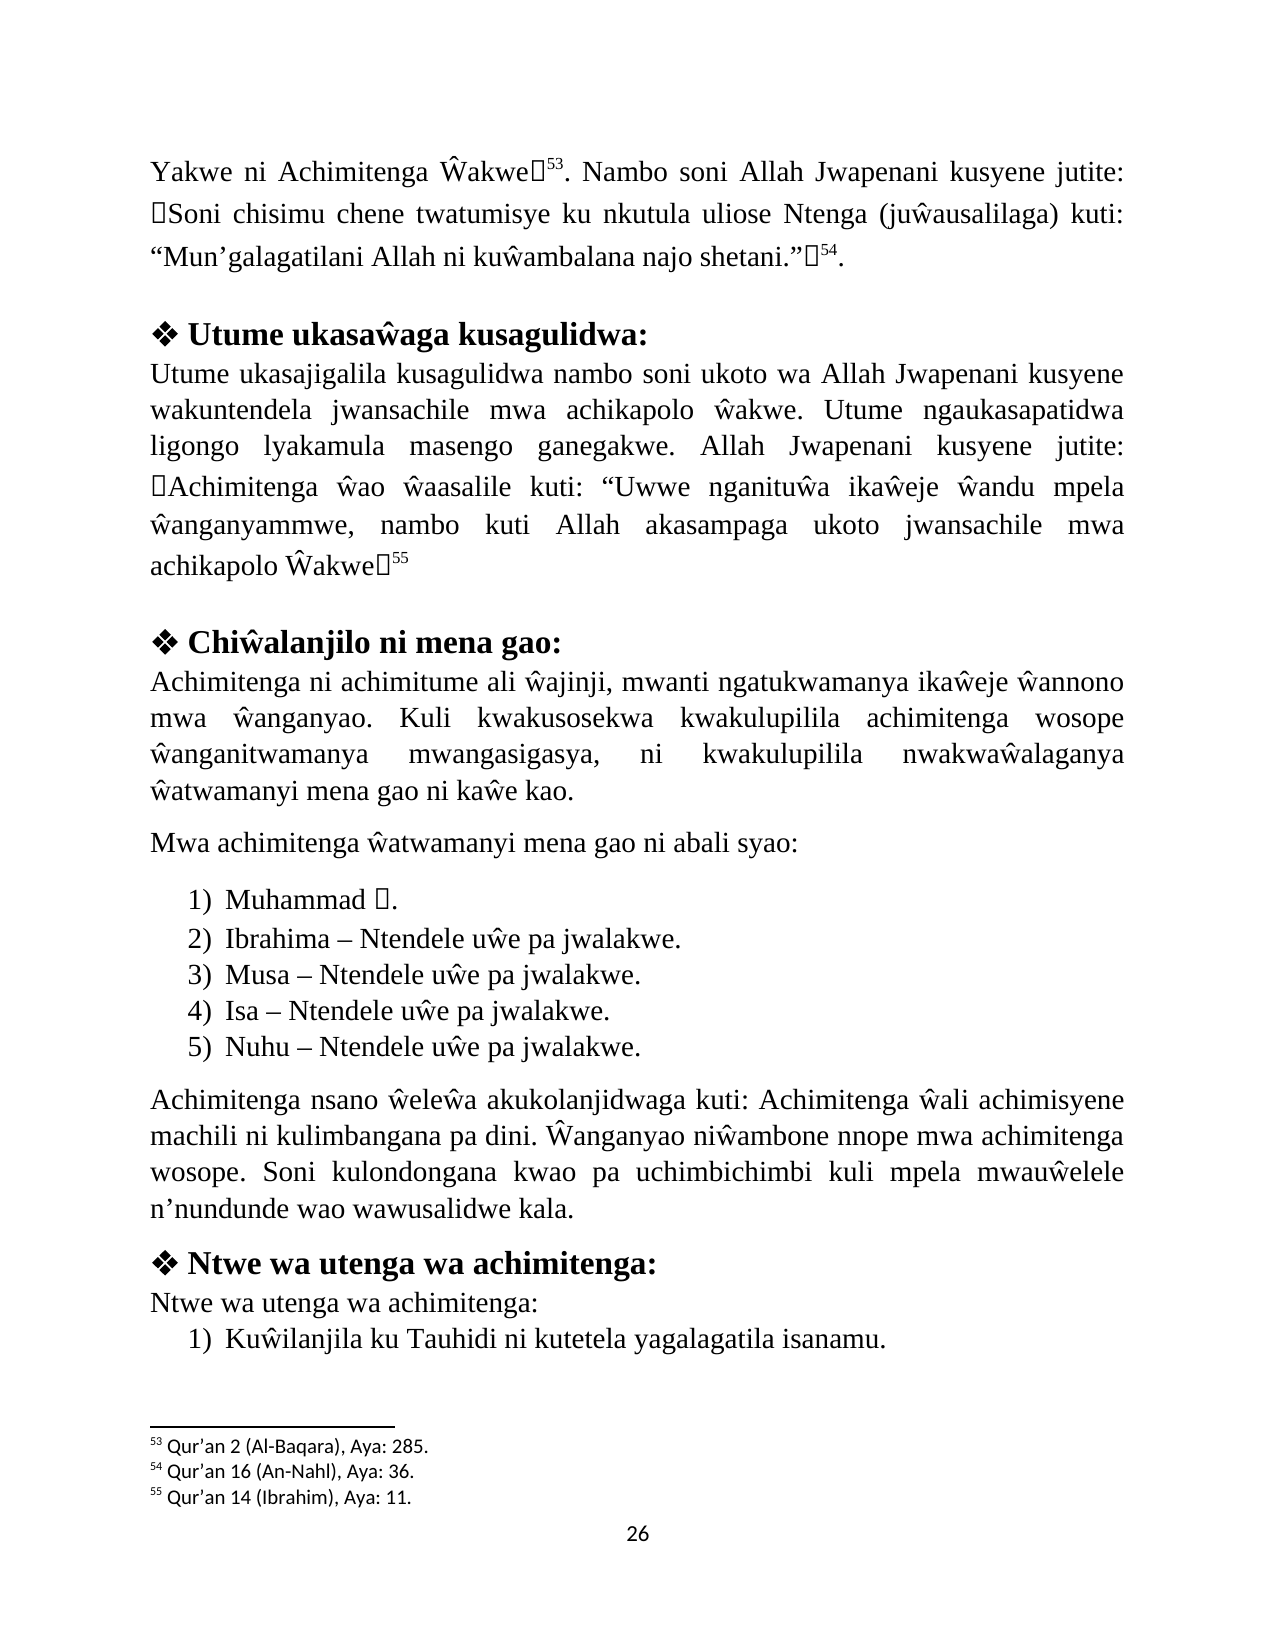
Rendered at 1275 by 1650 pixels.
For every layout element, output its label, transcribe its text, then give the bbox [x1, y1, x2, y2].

list Nuhu – Ntendele uŵe pa jwalakwe. [187, 1029, 1125, 1063]
list Isa – Ntendele uŵe pa jwalakwe. [187, 993, 1125, 1027]
list Utume ukasajigalila kusagulidwa nambo soni ukoto wa Allah Jwapenani kusyene wakuntendela jwansachile mwa achikapolo ŵakwe. Utume ngaukasapatidwa ligongo lyakamula masengo ganegakwe. Allah Jwapenani kusyene jutite: Achimitenga ŵao ŵaasalile kuti: “Uwwe nganituŵa ikaŵeje ŵandu mpela ŵanganyammwe, nambo kuti Allah akasampaga ukoto jwansachile mwa achikapolo Ŵakwe [150, 356, 1125, 583]
list Ntwe wa utenga wa achimitenga: [150, 1285, 1125, 1318]
text Achimitenga nsano ŵeleŵa akukolanjidwaga kuti: Achimitenga ŵali achimisyene machili ni kulimbangana pa dini. Ŵanganyao niŵambone nnope mwa achimitenga wosope. Soni kulondongana kwao pa uchimbichimbi kuli mpela mwauŵelele n’nundunde wao wawusalidwe kala. [150, 1082, 1125, 1224]
list Muhammad . [187, 878, 1125, 918]
list Ntwe wa utenga wa achimitenga: [150, 1243, 1125, 1282]
text Mwa achimitenga ŵatwamanyi mena gao ni abali syao: [150, 825, 1125, 859]
list Ibrahima – Ntendele uŵe pa jwalakwe. [187, 921, 1125, 954]
list Kuŵilanjila ku Tauhidi ni kutetela yagalagatila isanamu. [187, 1321, 1125, 1354]
list Achimitenga ni achimitume ali ŵajinji, mwanti ngatukwamanya ikaŵeje ŵannono mwa ŵanganyao. Kuli kwakusosekwa kwakulupilila achimitenga wosope ŵanganitwamanya mwangasigasya, ni kwakulupilila nwakwaŵalaganya ŵatwamanyi mena gao ni kaŵe kao. [150, 664, 1125, 806]
list Chiŵalanjilo ni mena gao: [150, 623, 1125, 661]
list Utume ukasaŵaga kusagulidwa: [150, 314, 1125, 353]
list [150, 150, 1125, 275]
list Musa – Ntendele uŵe pa jwalakwe. [187, 957, 1125, 991]
